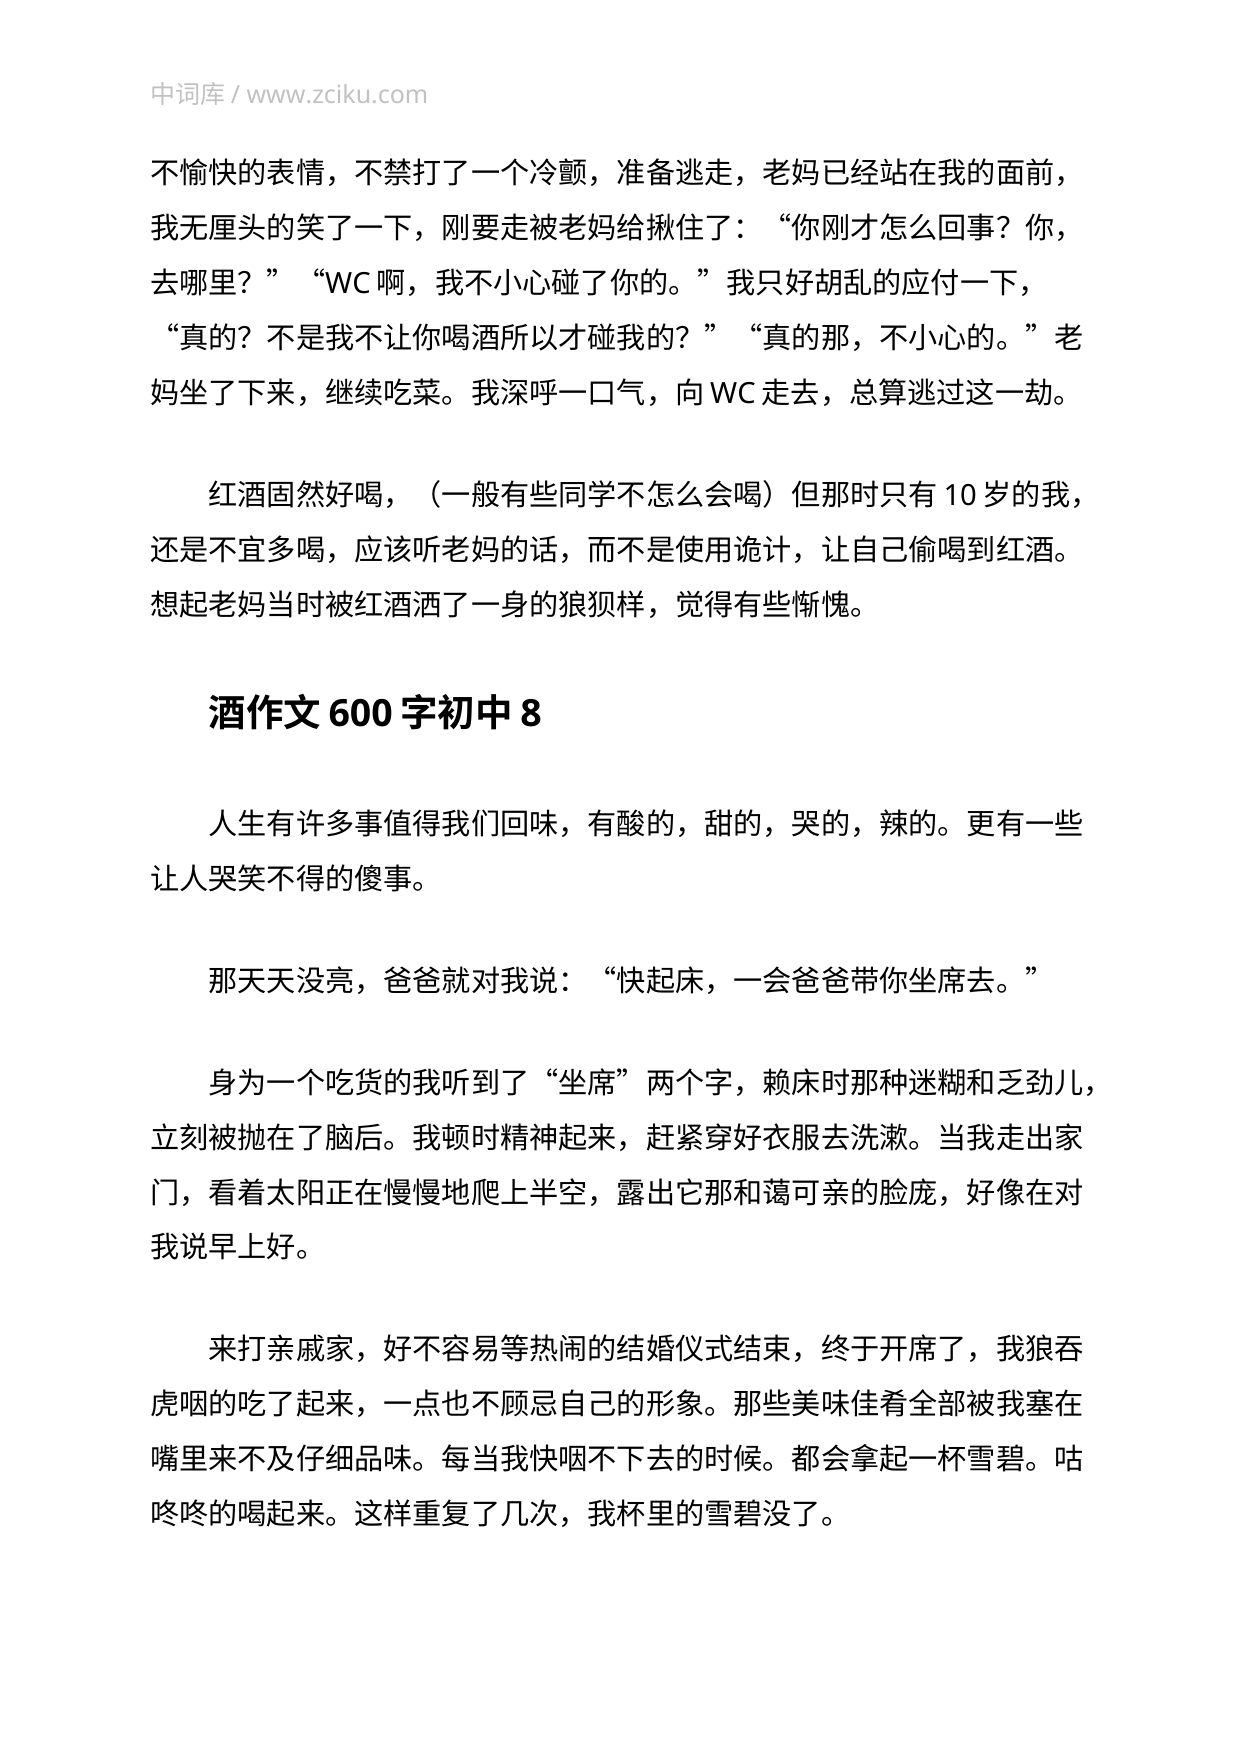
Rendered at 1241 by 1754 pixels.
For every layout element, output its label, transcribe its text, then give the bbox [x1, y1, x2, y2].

text 身为一个吃货的我听到了“坐席”两个字，赖床时那种迷糊和乏劲儿，立刻被抛在了脑后。我顿时精神起来，赶紧穿好衣服去洗漱。当我走出家门，看着太阳正在慢慢地爬上半空，露出它那和蔼可亲的脸庞，好像在对我说早上好。 [150, 1059, 1090, 1266]
text 来打亲戚家，好不容易等热闹的结婚仪式结束，终于开席了，我狼吞虎咽的吃了起来，一点也不顾忌自己的形象。那些美味佳肴全部被我塞在嘴里来不及仔细品味。每当我快咽不下去的时候。都会拿起一杯雪碧。咕咚咚的喝起来。这样重复了几次，我杯里的雪碧没了。 [150, 1326, 1090, 1533]
text 那天天没亮，爸爸就对我说：“快起床，一会爸爸带你坐席去。” [150, 958, 1090, 1000]
text 酒作文600字初中8 [150, 683, 1090, 738]
text 红酒固然好喝，（一般有些同学不怎么会喝）但那时只有10岁的我，还是不宜多喝，应该听老妈的话，而不是使用诡计，让自己偷喝到红酒。想起老妈当时被红酒洒了一身的狼狈样，觉得有些惭愧。 [150, 472, 1090, 624]
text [150, 150, 1090, 412]
text 人生有许多事值得我们回味，有酸的，甜的，哭的，辣的。更有一些让人哭笑不得的傻事。 [150, 801, 1090, 898]
